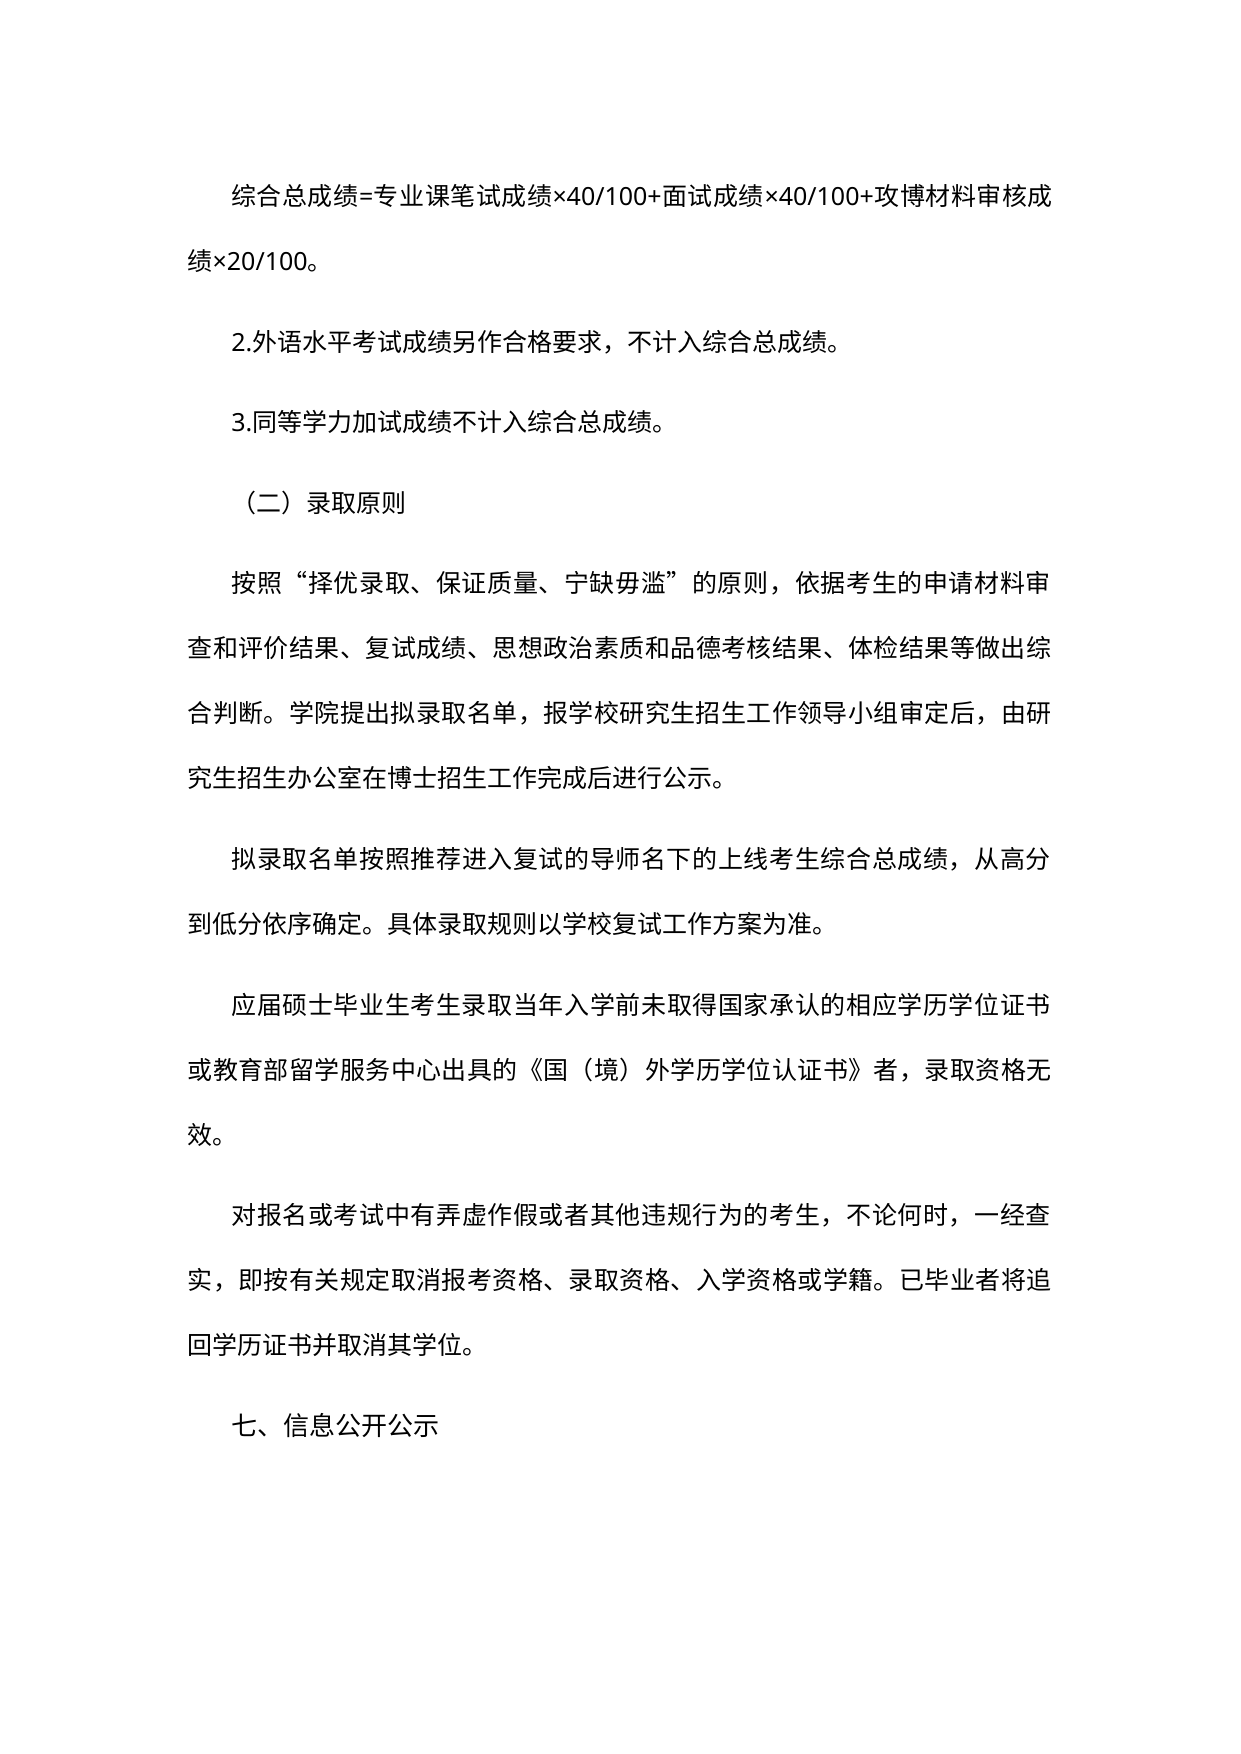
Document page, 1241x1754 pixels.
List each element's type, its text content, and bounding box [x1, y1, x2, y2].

text 按照“择优录取、保证质量、宁缺毋滥”的原则，依据考生的申请材料审查和评价结果、复试成绩、思想政治素质和品德考核结果、体检结果等做出综合判断。学院提出拟录取名单，报学校研究生招生工作领导小组审定后，由研究生招生办公室在博士招生工作完成后进行公示。 [187, 549, 1053, 809]
text （二）录取原则 [187, 469, 1053, 534]
text 综合总成绩=专业课笔试成绩×40/100+面试成绩×40/100+攻博材料审核成绩×20/100。 [187, 162, 1053, 292]
text 3.同等学力加试成绩不计入综合总成绩。 [187, 388, 1053, 453]
text 对报名或考试中有弄虚作假或者其他违规行为的考生，不论何时，一经查实，即按有关规定取消报考资格、录取资格、入学资格或学籍。已毕业者将追回学历证书并取消其学位。 [187, 1181, 1053, 1376]
text 拟录取名单按照推荐进入复试的导师名下的上线考生综合总成绩，从高分到低分依序确定。具体录取规则以学校复试工作方案为准。 [187, 825, 1053, 955]
text 七、信息公开公示 [187, 1392, 1053, 1457]
text 2.外语水平考试成绩另作合格要求，不计入综合总成绩。 [187, 308, 1053, 373]
text 应届硕士毕业生考生录取当年入学前未取得国家承认的相应学历学位证书或教育部留学服务中心出具的《国（境）外学历学位认证书》者，录取资格无效。 [187, 971, 1053, 1166]
